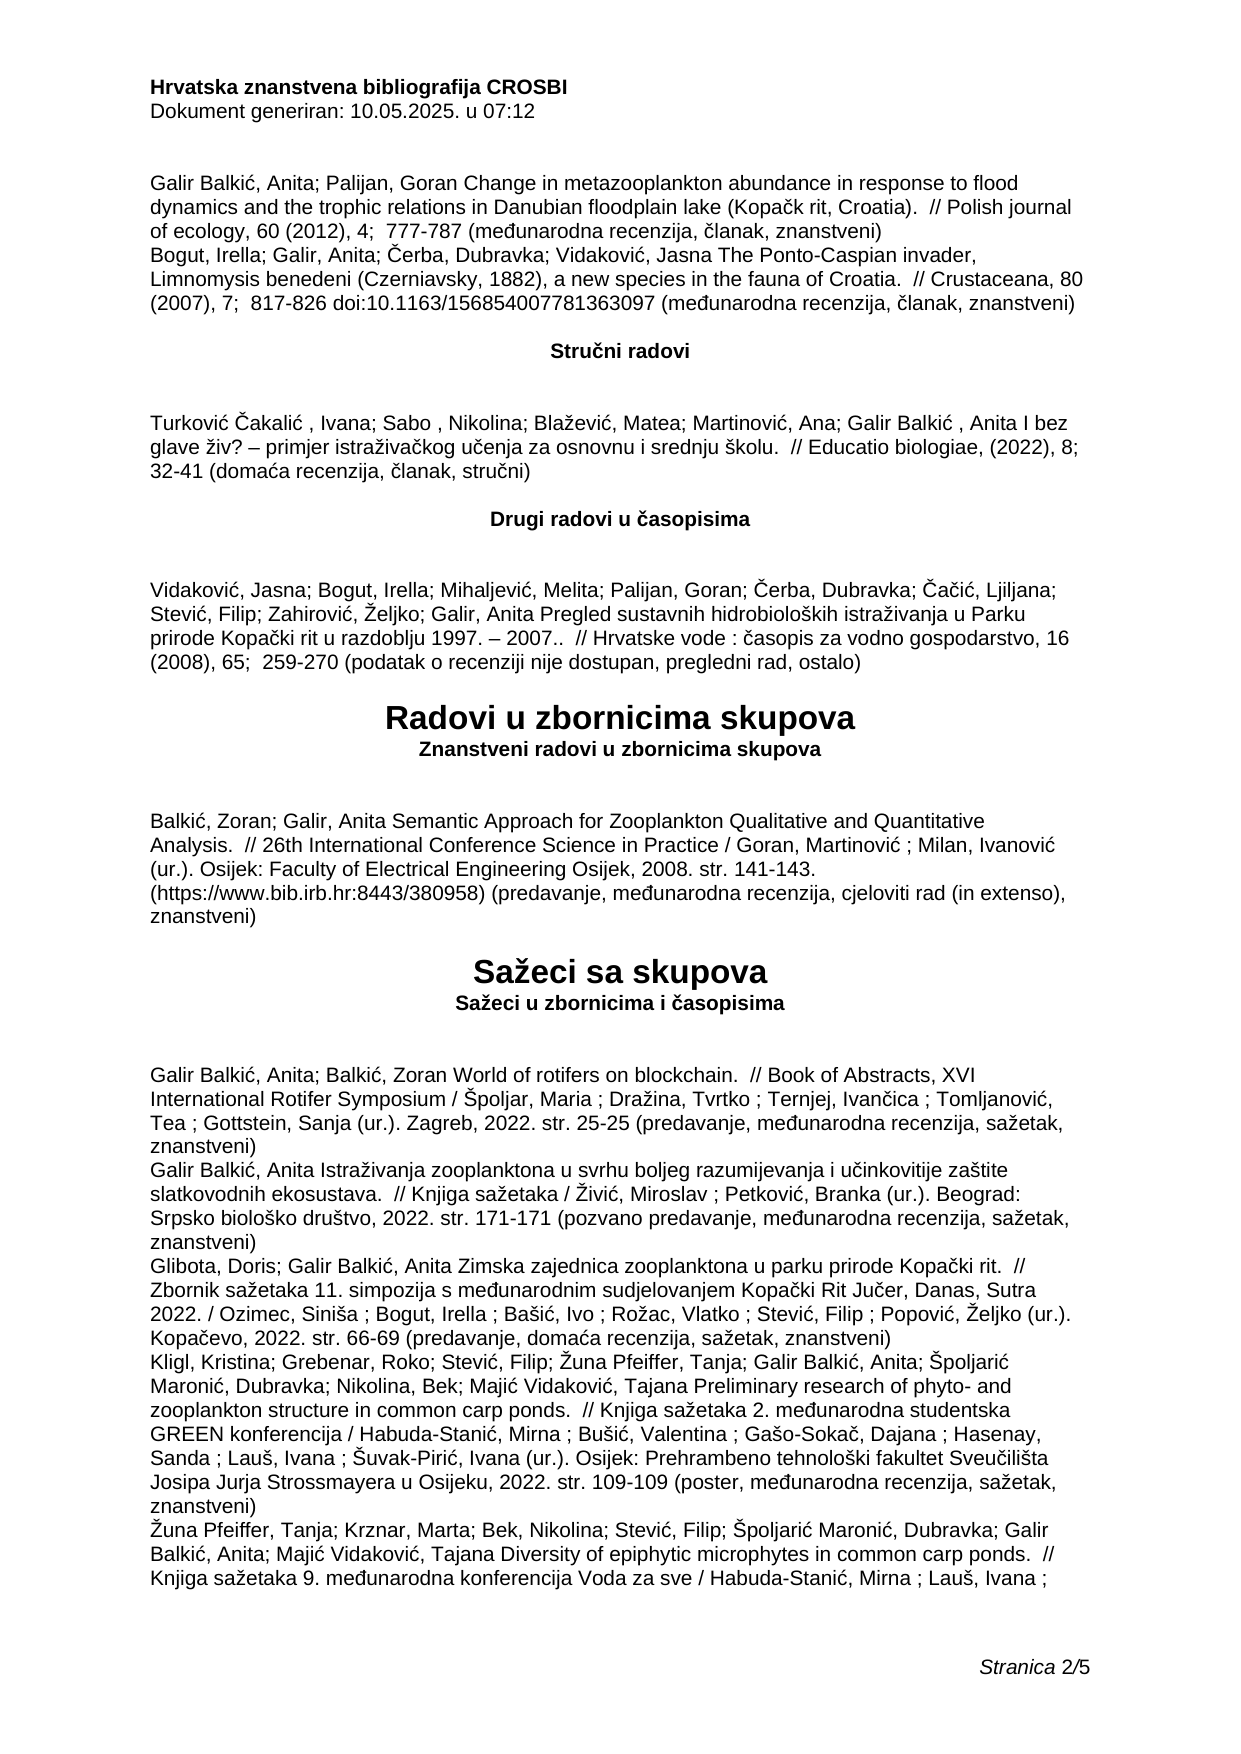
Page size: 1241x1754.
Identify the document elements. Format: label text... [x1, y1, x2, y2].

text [150, 1518, 1090, 1589]
subtitle Znanstveni radovi u zbornicima skupova [150, 737, 1090, 761]
subtitle Sažeci sa skupova [150, 952, 1090, 991]
text Galir Balkić, Anita [150, 1158, 1090, 1254]
text Balkić, Zoran; Galir, Anita [150, 808, 1090, 928]
subtitle Stručni radovi [150, 339, 1090, 363]
subtitle Drugi radovi u časopisima [150, 506, 1090, 530]
text Glibota, Doris; Galir Balkić, Anita [150, 1254, 1090, 1350]
text Kligl, Kristina; Grebenar, Roko; Stević, Filip; Žuna Pfeiffer, Tanja; Galir Balkić, Anita; Špoljarić Maronić, Dubravka; Nikolina, Bek; Majić Vidaković, Tajana [150, 1350, 1090, 1518]
text Turković Čakalić , Ivana; Sabo , Nikolina; Blažević, Matea; Martinović, Ana; Galir Balkić , Anita [150, 411, 1090, 482]
subtitle Sažeci u zbornicima i časopisima [150, 991, 1090, 1014]
subtitle Radovi u zbornicima skupova [150, 698, 1090, 737]
text Galir Balkić, Anita; Palijan, Goran [150, 171, 1090, 243]
text Vidaković, Jasna; Bogut, Irella; Mihaljević, Melita; Palijan, Goran; Čerba, Dubravka; Čačić, Ljiljana; Stević, Filip; Zahirović, Željko; Galir, Anita [150, 578, 1090, 674]
text Galir Balkić, Anita; Balkić, Zoran [150, 1062, 1090, 1158]
text Bogut, Irella; Galir, Anita; Čerba, Dubravka; Vidaković, Jasna [150, 243, 1090, 315]
